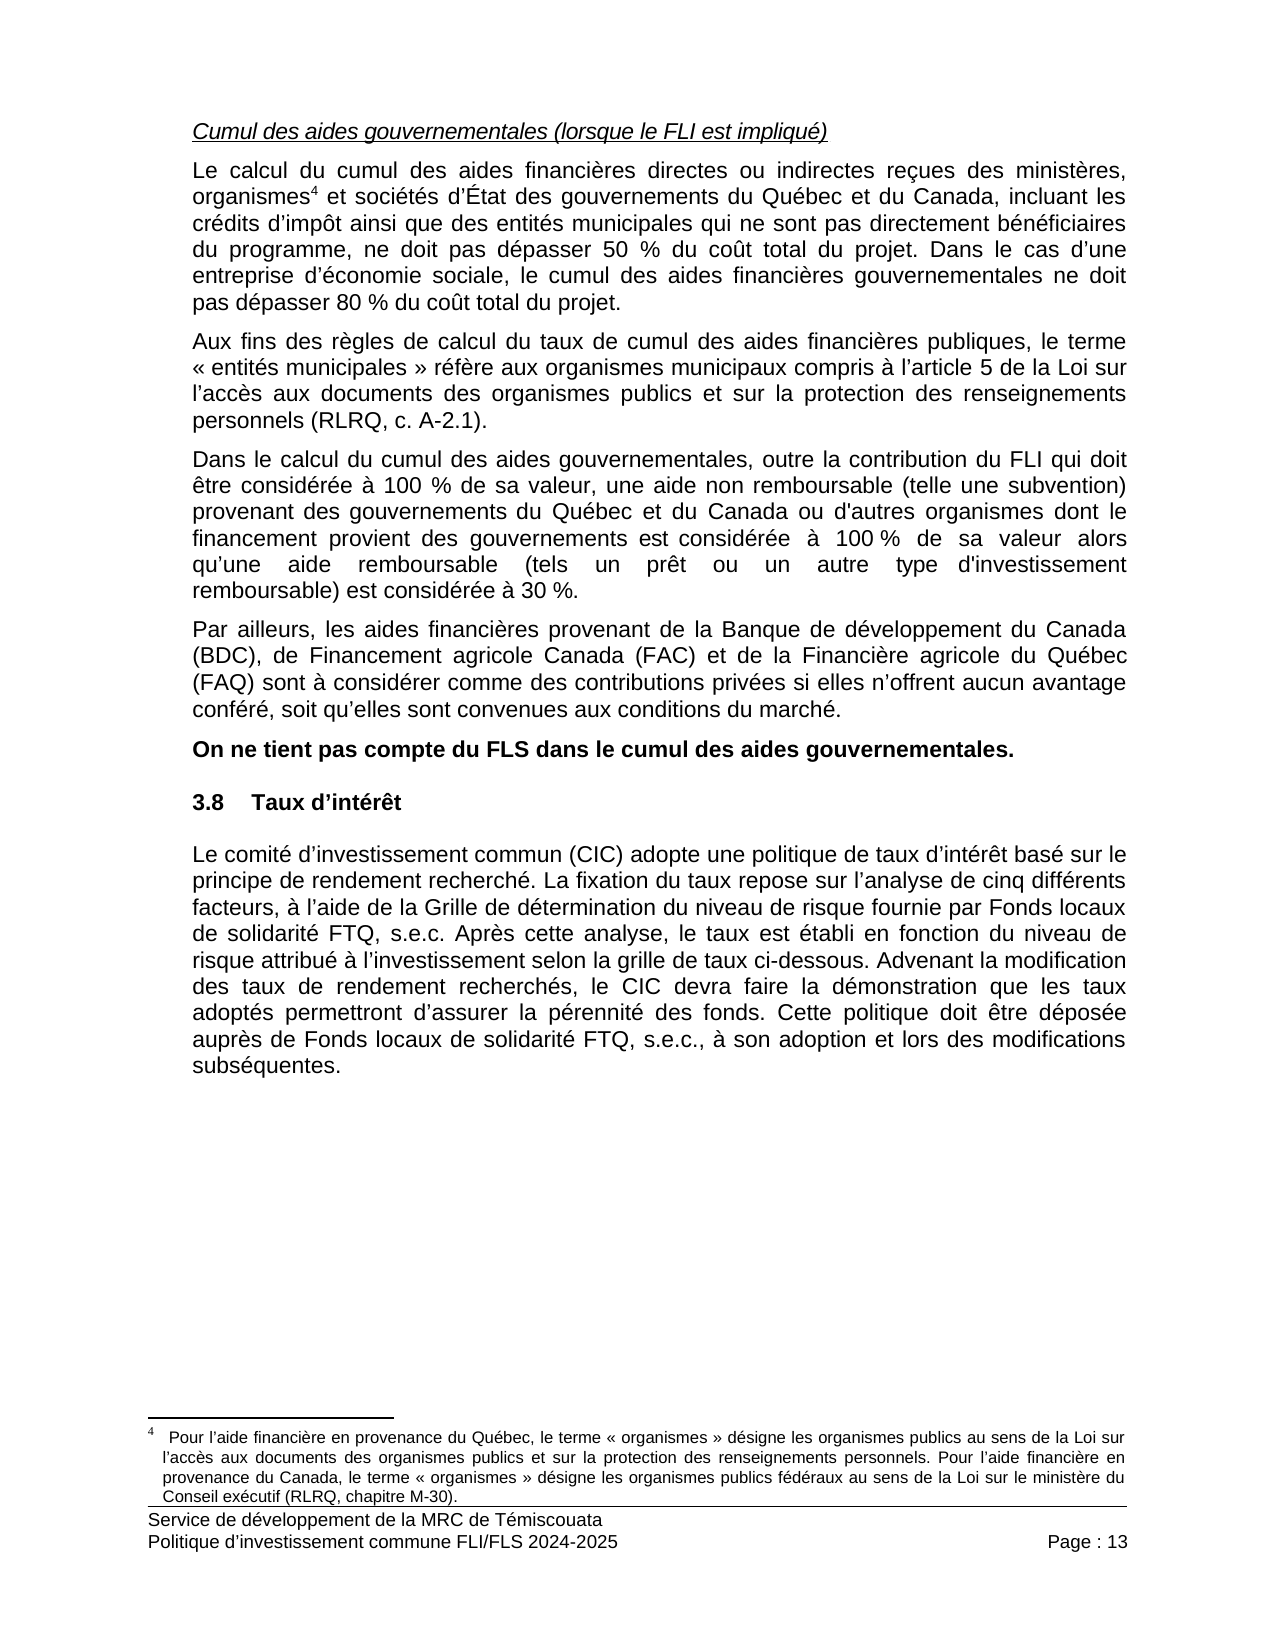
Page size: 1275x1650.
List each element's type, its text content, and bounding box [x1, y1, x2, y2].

text Dans le calcul du cumul des aides gouvernementales, outre la contribution du FLI qui doit être considérée à 100 % de sa valeur, une aide non remboursable (telle une subvention) provenant des gouvernements du Québec et du Canada ou d'autres organismes dont le financement provient des gouvernements est considérée à 100 % de sa valeur alors qu’une aide remboursable (tels un prêt ou un autre type d'investissement remboursable) est considérée à 30 %. [192, 446, 1127, 604]
text Par ailleurs, les aides financières provenant de la Banque de développement du Canada (BDC), de Financement agricole Canada (FAC) et de la Financière agricole du Québec (FAQ) sont à considérer comme des contributions privées si elles n’offrent aucun avantage conféré, soit qu’elles sont convenues aux conditions du marché. [192, 616, 1127, 723]
text Le comité d’investissement commun (CIC) adopte une politique de taux d’intérêt basé sur le principe de rendement recherché. La fixation du taux repose sur l’analyse de cinq différents facteurs, à l’aide de la Grille de détermination du niveau de risque fournie par Fonds locaux de solidarité FTQ, s.e.c. Après cette analyse, le taux est établi en fonction du niveau de risque attribué à l’investissement selon la grille de taux ci-dessous. Advenant la modification des taux de rendement recherchés, le CIC devra faire la démonstration que les taux adoptés permettront d’assurer la pérennité des fonds. Cette politique doit être déposée auprès de Fonds locaux de solidarité FTQ, s.e.c., à son adoption et lors des modifications subséquentes. [192, 841, 1127, 1078]
text 3.8 Taux d’intérêt [192, 788, 1127, 815]
text Aux fins des règles de calcul du taux de cumul des aides financières publiques, le terme « entités municipales » réfère aux organismes municipaux compris à l’article 5 de la Loi sur l’accès aux documents des organismes publics et sur la protection des renseignements personnels (RLRQ, c. A-2.1). [192, 328, 1127, 433]
text Cumul des aides gouvernementales (lorsque le FLI est impliqué) [192, 118, 1127, 144]
text Le calcul du cumul des aides financières directes ou indirectes reçues des ministères, organismes et sociétés d’État des gouvernements du Québec et du Canada, incluant les crédits d’impôt ainsi que des entités municipales qui ne sont pas directement bénéficiaires du programme, ne doit pas dépasser 50 % du coût total du projet. Dans le cas d’une entreprise d’économie sociale, le cumul des aides financières gouvernementales ne doit pas dépasser 80 % du coût total du projet. [192, 157, 1127, 315]
text On ne tient pas compte du FLS dans le cumul des aides gouvernementales. [192, 736, 1127, 762]
